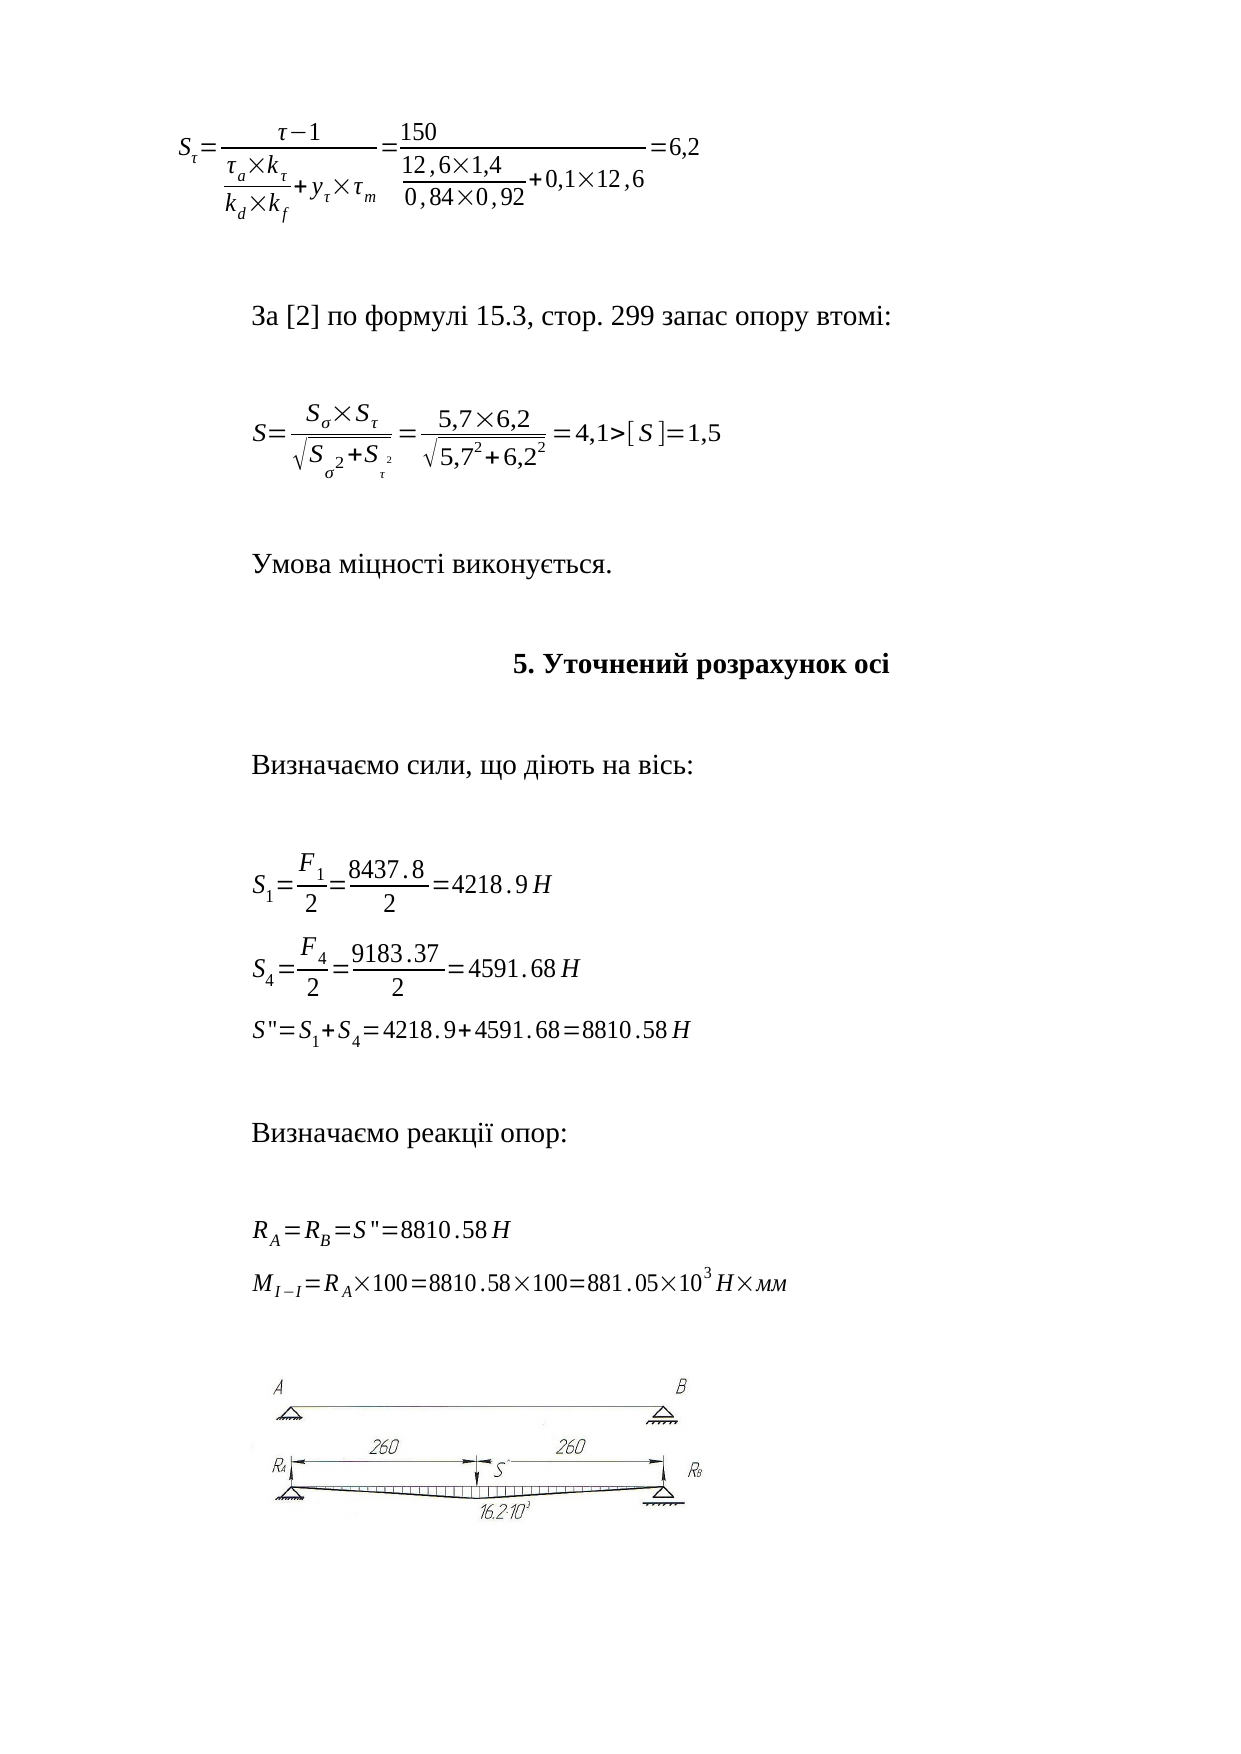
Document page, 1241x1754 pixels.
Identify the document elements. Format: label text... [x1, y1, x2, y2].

text За [2] по формулі 15.3, стор. 299 запас опору втомі: [177, 298, 1152, 332]
text Визначаємо реакції опор: [177, 1115, 1152, 1148]
picture [251, 1365, 709, 1538]
text 5. Уточнений розрахунок осі [177, 646, 1152, 680]
text Умова міцності виконується. [177, 546, 1152, 579]
text Визначаємо сили, що діють на вісь: [177, 747, 1152, 781]
